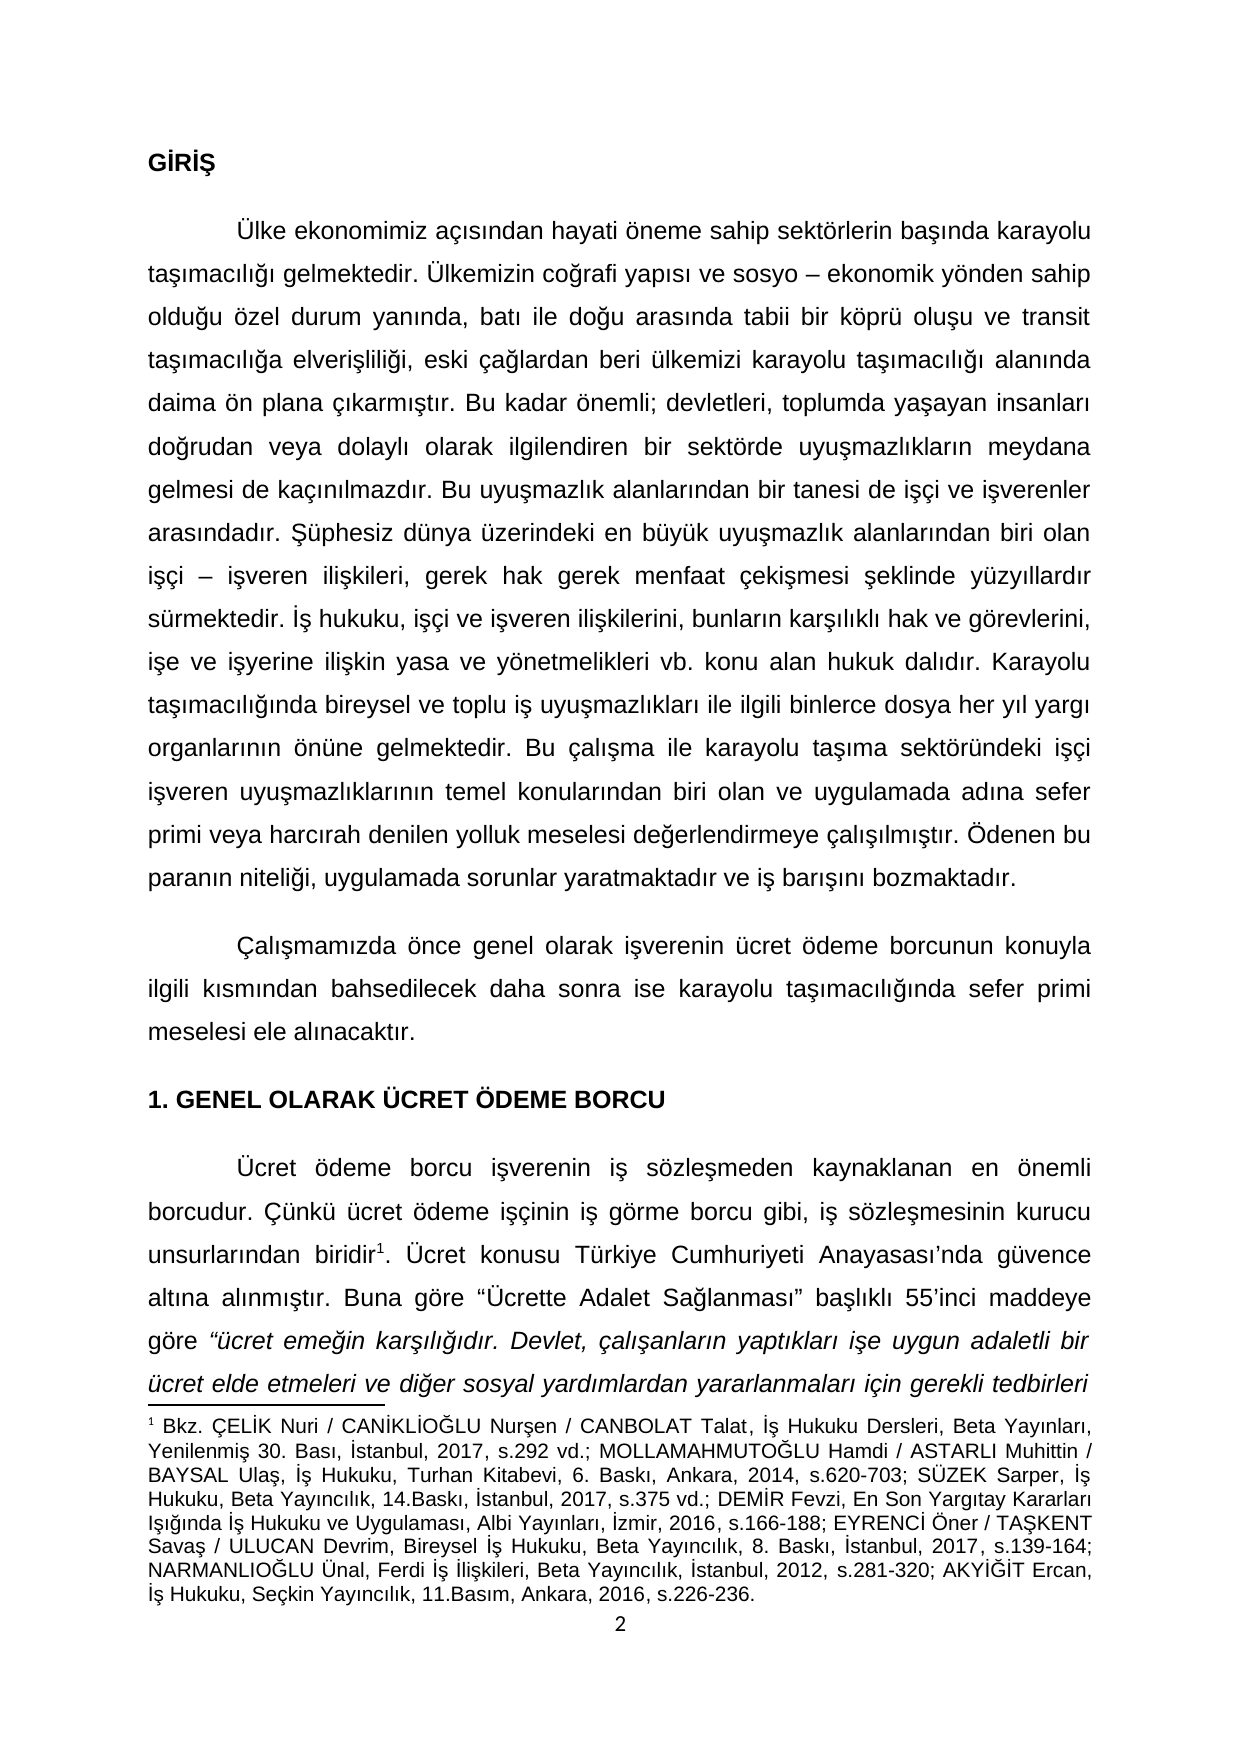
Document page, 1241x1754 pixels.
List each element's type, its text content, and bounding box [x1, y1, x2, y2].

text Ülke ekonomimiz açısından hayati öneme sahip sektörlerin başında karayolu taşımacılığı gelmektedir. Ülkemizin coğrafi yapısı ve sosyo – ekonomik yönden sahip olduğu özel durum yanında, batı ile doğu arasında tabii bir köprü oluşu ve transit taşımacılığa elverişliliği, eski çağlardan beri ülkemizi karayolu taşımacılığı alanında daima ön plana çıkarmıştır. Bu kadar önemli; devletleri, toplumda yaşayan insanları doğrudan veya dolaylı olarak ilgilendiren bir sektörde uyuşmazlıkların meydana gelmesi de kaçınılmazdır. Bu uyuşmazlık alanlarından bir tanesi de işçi ve işverenler arasındadır. Şüphesiz dünya üzerindeki en büyük uyuşmazlık alanlarından biri olan işçi – işveren ilişkileri, gerek hak gerek menfaat çekişmesi şeklinde yüzyıllardır sürmektedir. İş hukuku, işçi ve işveren ilişkilerini, bunların karşılıklı hak ve görevlerini, işe ve işyerine ilişkin yasa ve yönetmelikleri vb. konu alan hukuk dalıdır. Karayolu taşımacılığında bireysel ve toplu iş uyuşmazlıkları ile ilgili binlerce dosya her yıl yargı organlarının önüne gelmektedir. Bu çalışma ile karayolu taşıma sektöründeki işçi işveren uyuşmazlıklarının temel konularından biri olan ve uygulamada adına sefer primi veya harcırah denilen yolluk meselesi değerlendirmeye çalışılmıştır. Ödenen bu paranın niteliği, uygulamada sorunlar yaratmaktadır ve iş barışını bozmaktadır. [148, 216, 1092, 891]
text 1. GENEL OLARAK ÜCRET ÖDEME BORCU [148, 1085, 1092, 1114]
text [148, 1153, 1092, 1398]
text Çalışmamızda önce genel olarak işverenin ücret ödeme borcunun konuyla ilgili kısmından bahsedilecek daha sonra ise karayolu taşımacılığında sefer primi meselesi ele alınacaktır. [148, 931, 1092, 1046]
text GİRİŞ [148, 148, 1092, 176]
